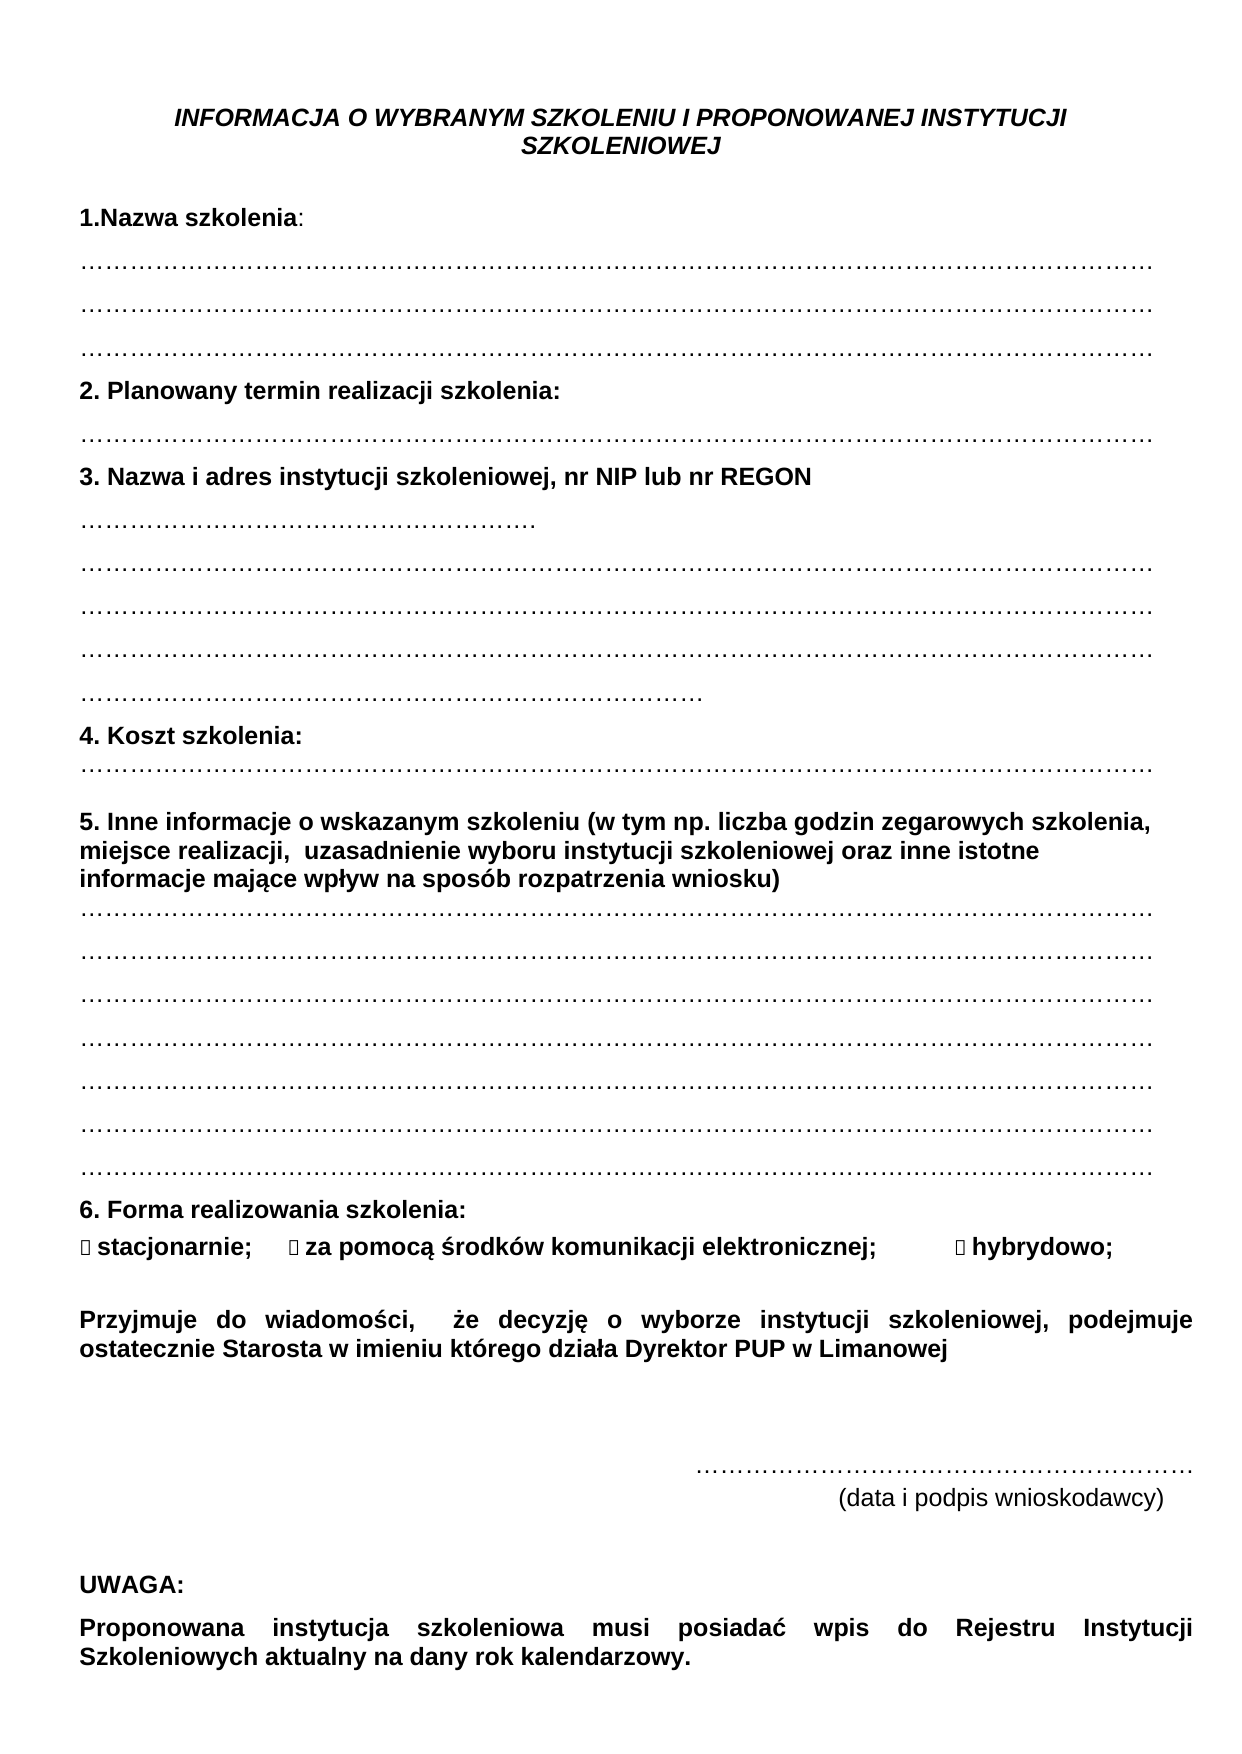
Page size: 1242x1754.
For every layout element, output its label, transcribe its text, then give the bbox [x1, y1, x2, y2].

text UWAGA: [79, 1570, 1164, 1598]
text Przyjmuje do wiadomości, że decyzję o wyborze instytucji szkoleniowej, podejmuje ostatecznie Starosta w imieniu którego działa Dyrektor PUP w Limanowej [79, 1305, 1194, 1363]
text 3. Nazwa i adres instytucji szkoleniowej, nr NIP lub nr REGON ……………………………………………….………………………………………………………………………………………………………………………………………………………………………………………………………………………………………………………………………………………………………………………………………………………………………………………………………………………… [79, 462, 1164, 706]
text …………………………………………………… [79, 1450, 1194, 1479]
text (data i podpis wnioskodawcy) [79, 1483, 1164, 1512]
list 6. Forma realizowania szkolenia: [79, 1195, 1164, 1224]
text ………………………………………………………………………………………………………………………………………………………………………………………………………………………………………………………………………………………………………………………………………………………………………………………………………………………………………………………………………………………………………………………………………………………………………………………………………………………………………………………………………………………………………………………………………………………………………………………………………………………………… [79, 893, 1164, 1181]
text  stacjonarnie;  za pomocą środków komunikacji elektronicznej;  hybrydowo; [79, 1232, 1164, 1262]
text 1.Nazwa szkolenia: ……………………………………………………………………………………………………………………………………………………………………………………………………………………………………………………………………………………………………………………………………………………… [79, 203, 1164, 361]
text 2. Planowany termin realizacji szkolenia: ………………………………………………………………………………………………………………… [79, 376, 1164, 447]
text INFORMACJA O WYBRANYM SZKOLENIU I PROPONOWANEJ INSTYTUCJI SZKOLENIOWEJ [79, 102, 1164, 160]
text Proponowana instytucja szkoleniowa musi posiadać wpis do Rejestru Instytucji Szkoleniowych aktualny na dany rok kalendarzowy. [79, 1613, 1194, 1670]
text 5. Inne informacje o wskazanym szkoleniu (w tym np. liczba godzin zegarowych szkolenia, miejsce realizacji, uzasadnienie wyboru instytucji szkoleniowej oraz inne istotne informacje mające wpływ na sposób rozpatrzenia wniosku) [79, 807, 1164, 893]
text 4. Koszt szkolenia: ………………………………………………………………………………………………………………… [79, 721, 1164, 778]
